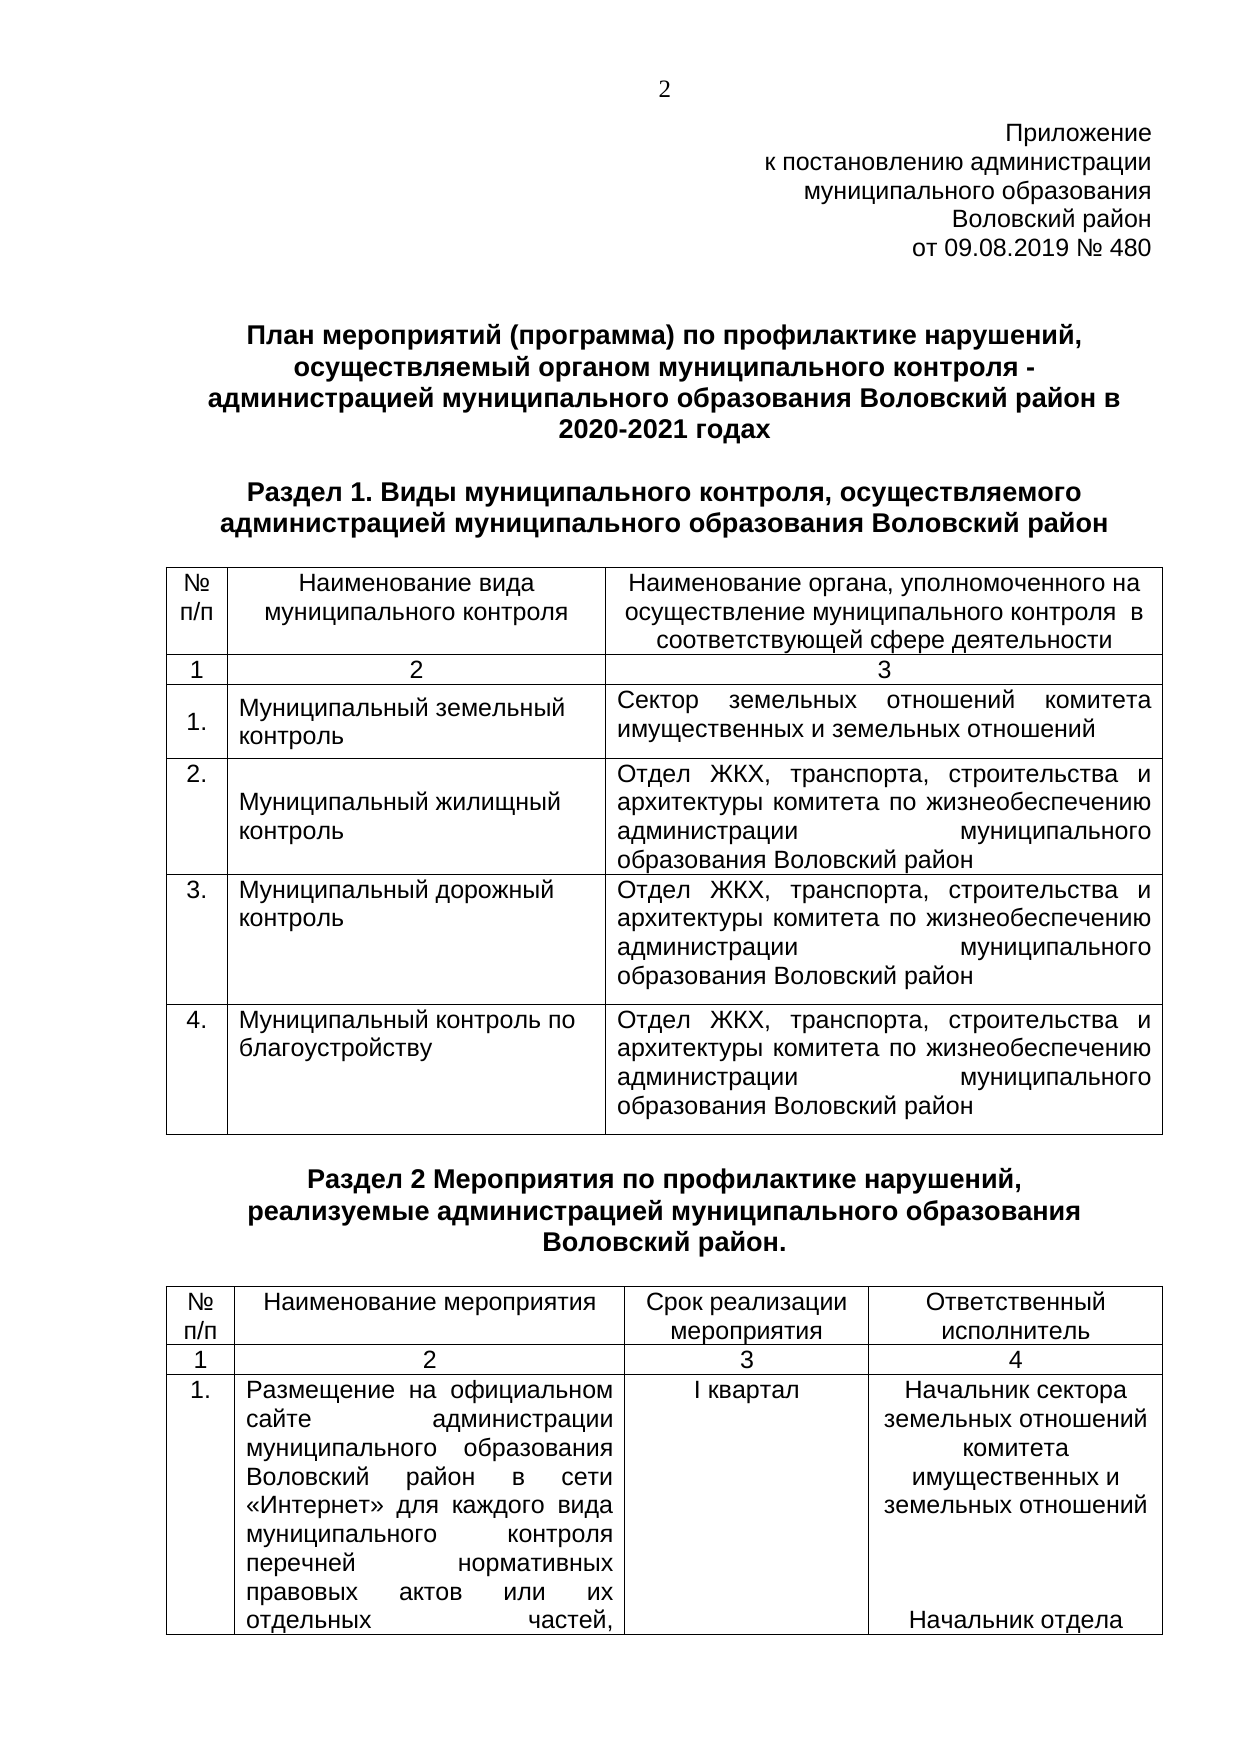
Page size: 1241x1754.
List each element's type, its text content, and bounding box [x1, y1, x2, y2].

table_header Наименование вида муниципального контроля [228, 568, 605, 654]
text Приложение [177, 118, 1152, 147]
table_cell I квартал [625, 1375, 868, 1634]
text Воловский район [177, 204, 1152, 233]
table_cell Отдел ЖКХ, транспорта, строительства и архитектуры комитета по жизнеобеспечению администрации муниципального образования Воловский район [606, 875, 1162, 1003]
table_header Наименование мероприятия [235, 1287, 624, 1344]
table_cell 4 [869, 1345, 1162, 1374]
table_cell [869, 1375, 1162, 1634]
table_cell 1. [167, 685, 227, 757]
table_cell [235, 1375, 624, 1634]
table_header Ответственный исполнитель [869, 1287, 1162, 1344]
table_header № п/п [167, 1287, 234, 1344]
text к постановлению администрации [177, 147, 1152, 176]
table_cell 1 [167, 655, 227, 684]
table_cell Отдел ЖКХ, транспорта, строительства и архитектуры комитета по жизнеобеспечению администрации муниципального образования Воловский район [606, 1005, 1162, 1133]
table_header Наименование органа, уполномоченного на осуществление муниципального контроля в соответствующей сфере деятельности [606, 568, 1162, 654]
table_cell Муниципальный контроль по благоустройству [228, 1005, 605, 1133]
table_header Срок реализации мероприятия [625, 1287, 868, 1344]
table_cell Отдел ЖКХ, транспорта, строительства и архитектуры комитета по жизнеобеспечению администрации муниципального образования Воловский район [606, 759, 1162, 873]
table_cell 2 [228, 655, 605, 684]
table_cell 1 [167, 1345, 234, 1374]
text Раздел 1. Виды муниципального контроля, осуществляемого администрацией муниципального образования Воловский район [177, 476, 1152, 538]
table_cell 1. [167, 1375, 234, 1634]
table_cell 3. [167, 875, 227, 1003]
text Раздел 2 Мероприятия по профилактике нарушений, [177, 1163, 1152, 1194]
table_cell 3 [625, 1345, 868, 1374]
table_cell Муниципальный земельный контроль [228, 685, 605, 757]
table_cell 2 [235, 1345, 624, 1374]
table_cell 2. [167, 759, 227, 873]
table_header № п/п [167, 568, 227, 654]
table_cell 3 [606, 655, 1162, 684]
table_cell Муниципальный дорожный контроль [228, 875, 605, 1003]
text муниципального образования [177, 176, 1152, 204]
text от 09.08.2019 № 480 [177, 233, 1152, 262]
table_cell Сектор земельных отношений комитета имущественных и земельных отношений [606, 685, 1162, 757]
table_cell 4. [167, 1005, 227, 1133]
table_cell Муниципальный жилищный контроль [228, 759, 605, 873]
text План мероприятий (программа) по профилактике нарушений, осуществляемый органом муниципального контроля - администрацией муниципального образования Воловский район в 2020-2021 годах [177, 319, 1152, 444]
text реализуемые администрацией муниципального образования Воловский район. [177, 1194, 1152, 1257]
